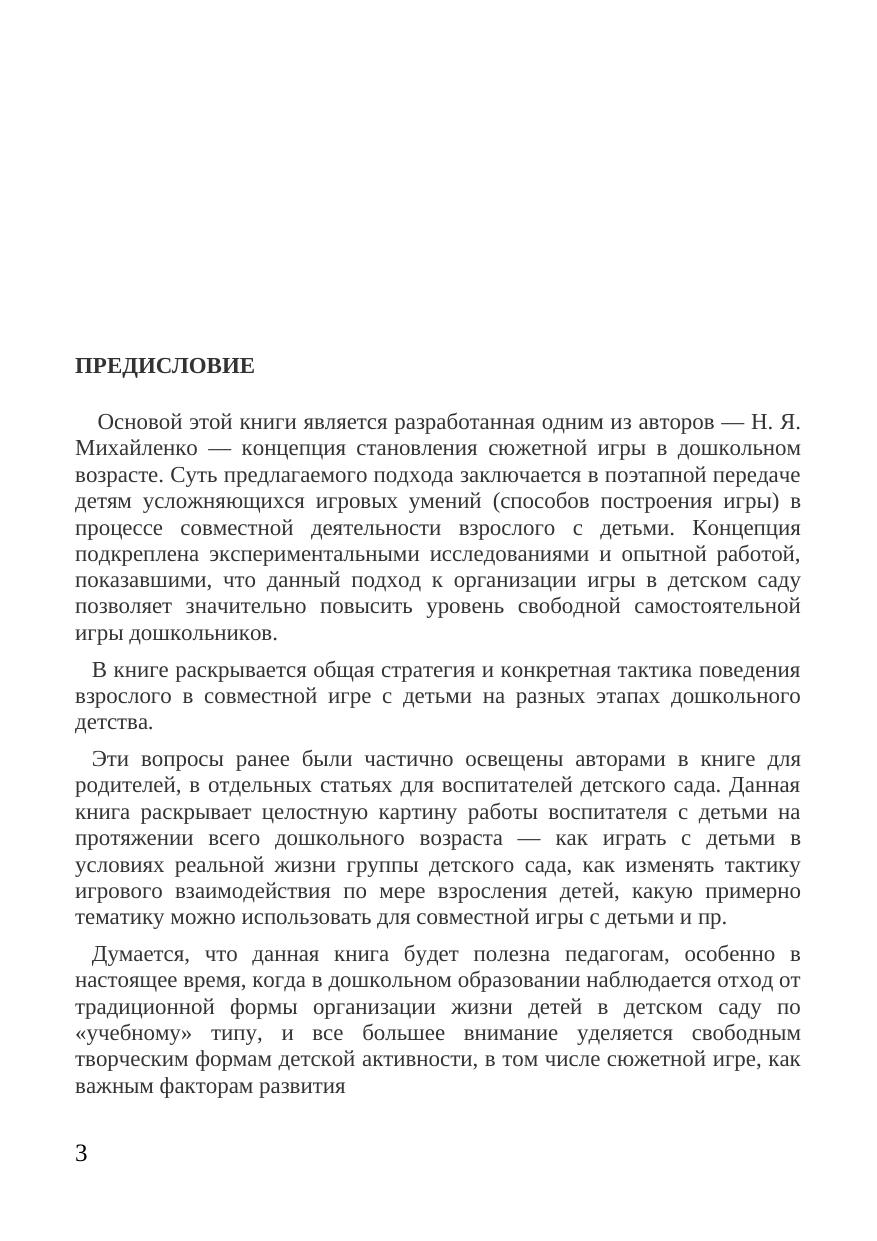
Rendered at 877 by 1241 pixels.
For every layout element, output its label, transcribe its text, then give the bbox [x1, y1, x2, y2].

text Думается, что данная книга будет полезна педагогам, особенно в настоящее время, когда в дошкольном образовании наблюдается отход от традиционной формы организации жизни детей в детском саду по «учебному» типу, и все большее внимание уделяется свободным творческим формам детской активности, в том числе сюжетной игре, как важным факторам развития [75, 940, 802, 1098]
text Основой этой книги является разработанная одним из авторов — Н. Я. Михайленко — концепция становления сюжетной игры в дошкольном возрасте. Суть предлагаемого подхода заключается в поэтапной передаче детям усложняющихся игровых умений (способов построения игры) в процессе совместной деятельности взрослого с детьми. Концепция подкреплена экспериментальными исследованиями и опытной работой, показавшими, что данный подход к организации игры в детском саду позволяет значительно повысить уровень свободной самостоятельной игры дошкольников. [75, 408, 802, 645]
subtitle ПРЕДИСЛОВИЕ [75, 353, 802, 379]
text Эти вопросы ранее были частично освещены авторами в книге для родителей, в отдельных статьях для воспитателей детского сада. Данная книга раскрывает целостную картину работы воспитателя с детьми на протяжении всего дошкольного возраста — как играть с детьми в условиях реальной жизни группы детского сада, как изменять тактику игрового взаимодействия по мере взросления детей, какую примерно тематику можно использовать для совместной игры с детьми и пр. [75, 745, 802, 930]
text В книге раскрывается общая стратегия и конкретная тактика поведения взрослого в совместной игре с детьми на разных этапах дошкольного детства. [75, 656, 802, 735]
